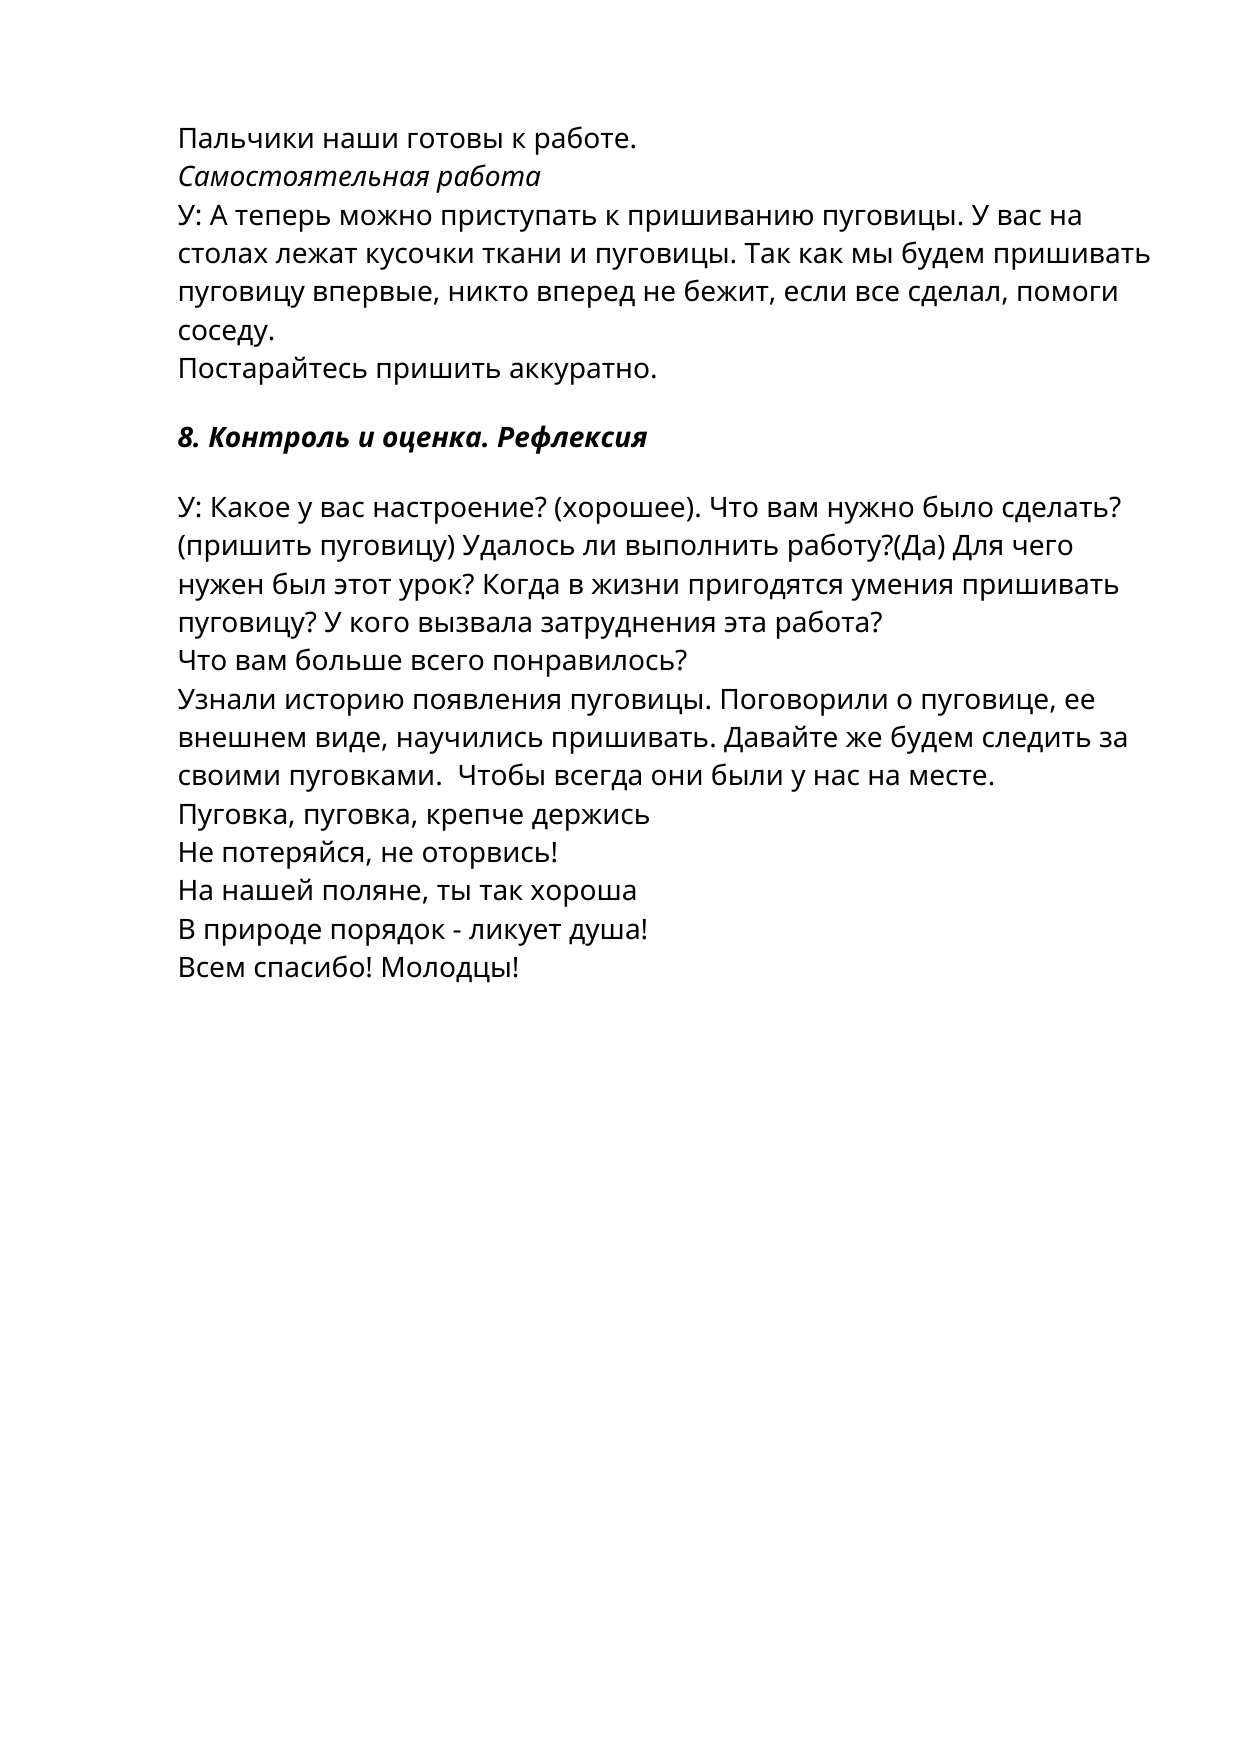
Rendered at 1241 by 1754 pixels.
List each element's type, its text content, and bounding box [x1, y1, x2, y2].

text Пуговка, пуговка, крепче держись [177, 794, 1152, 832]
text Пальчики наши готовы к работе. [177, 118, 1152, 156]
text Не потеряйся, не оторвись! [177, 832, 1152, 871]
text У: А теперь можно приступать к пришиванию пуговицы. У вас на столах лежат кусочки ткани и пуговицы. Так как мы будем пришивать пуговицу впервые, никто вперед не бежит, если все сделал, помоги соседу. [177, 195, 1152, 348]
text У: Какое у вас настроение? (хорошее). Что вам нужно было сделать? (пришить пуговицу) Удалось ли выполнить работу?(Да) Для чего нужен был этот урок? Когда в жизни пригодятся умения пришивать пуговицу? У кого вызвала затруднения эта работа? [177, 487, 1152, 641]
text Что вам больше всего понравилось? [177, 641, 1152, 679]
text 8. Контроль и оценка. Рефлексия [177, 418, 1152, 456]
text Постарайтесь пришить аккуратно. [177, 348, 1152, 386]
text На нашей поляне, ты так хороша [177, 871, 1152, 909]
text В природе порядок - ликует душа! [177, 909, 1152, 947]
text Самостоятельная работа [177, 156, 1152, 195]
text Всем спасибо! Молодцы! [177, 947, 1152, 986]
text Узнали историю появления пуговицы. Поговорили о пуговице, ее внешнем виде, научились пришивать. Давайте же будем следить за своими пуговками. Чтобы всегда они были у нас на месте. [177, 679, 1152, 794]
